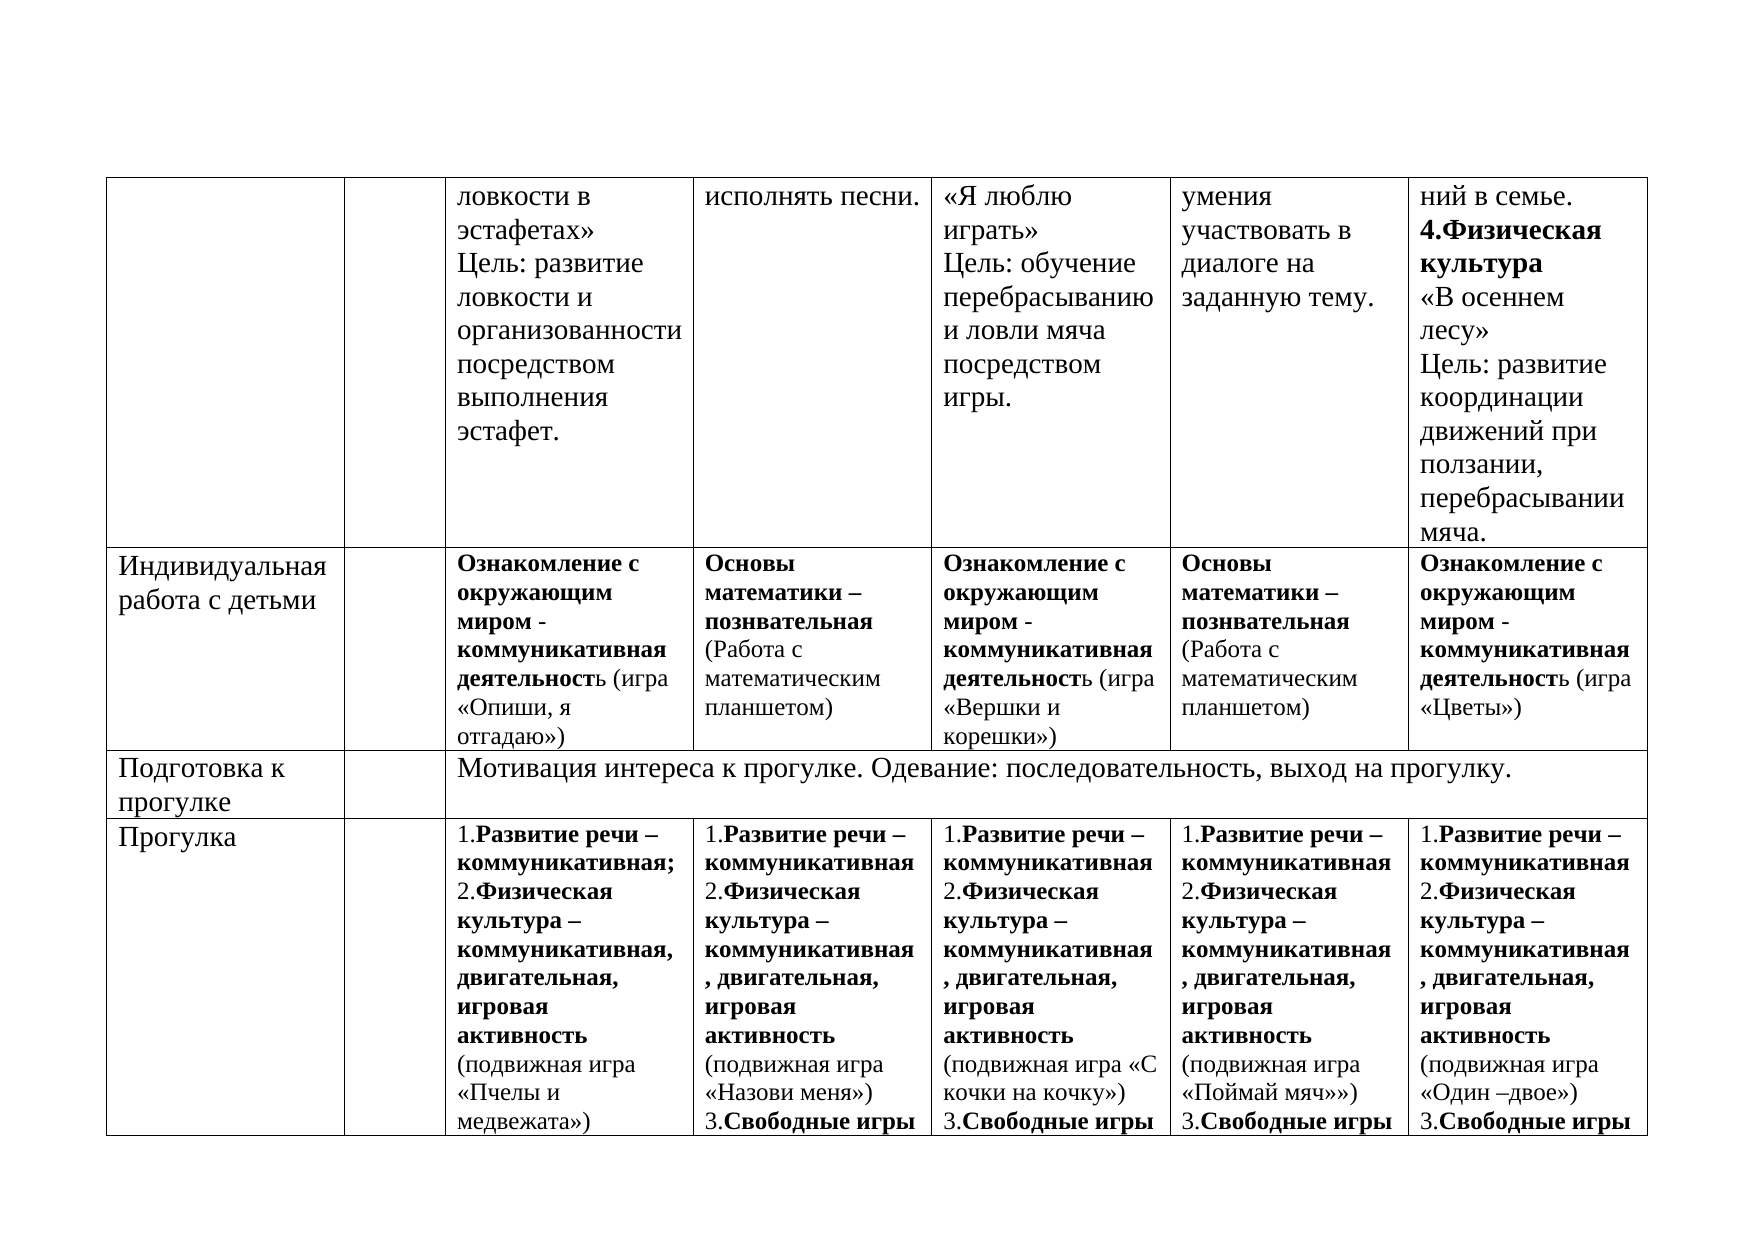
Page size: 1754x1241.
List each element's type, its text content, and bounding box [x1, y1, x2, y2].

table_cell Мотивация интереса к прогулке. Одевание: последовательность, выход на прогулку. [446, 751, 1647, 818]
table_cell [1409, 819, 1647, 1135]
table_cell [446, 178, 693, 547]
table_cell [932, 819, 1170, 1135]
table_cell Подготовка к прогулке [107, 751, 344, 818]
table_cell [345, 751, 445, 818]
table_cell [345, 178, 445, 547]
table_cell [1171, 819, 1408, 1135]
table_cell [694, 819, 931, 1135]
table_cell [1171, 178, 1408, 547]
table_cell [1409, 178, 1647, 547]
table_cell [107, 178, 344, 547]
table_cell Основы математики – познвательная (Работа с математическим планшетом) [694, 548, 931, 749]
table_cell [694, 178, 931, 547]
table_cell [345, 819, 445, 1135]
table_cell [932, 178, 1170, 547]
table_cell Ознакомление с окружающим миром - коммуникативная деятельность (игра «Вершки и корешки») [932, 548, 1170, 749]
table_cell Индивидуальная работа с детьми [107, 548, 344, 749]
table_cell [446, 819, 693, 1135]
table_cell Ознакомление с окружающим миром - коммуникативная деятельность (игра «Опиши, я отгадаю») [446, 548, 693, 749]
table_cell Прогулка [107, 819, 344, 1135]
table_cell Основы математики – познвательная (Работа с математическим планшетом) [1171, 548, 1408, 749]
table_cell Ознакомление с окружающим миром - коммуникативная деятельность (игра «Цветы») [1409, 548, 1647, 749]
table_cell [345, 548, 445, 749]
